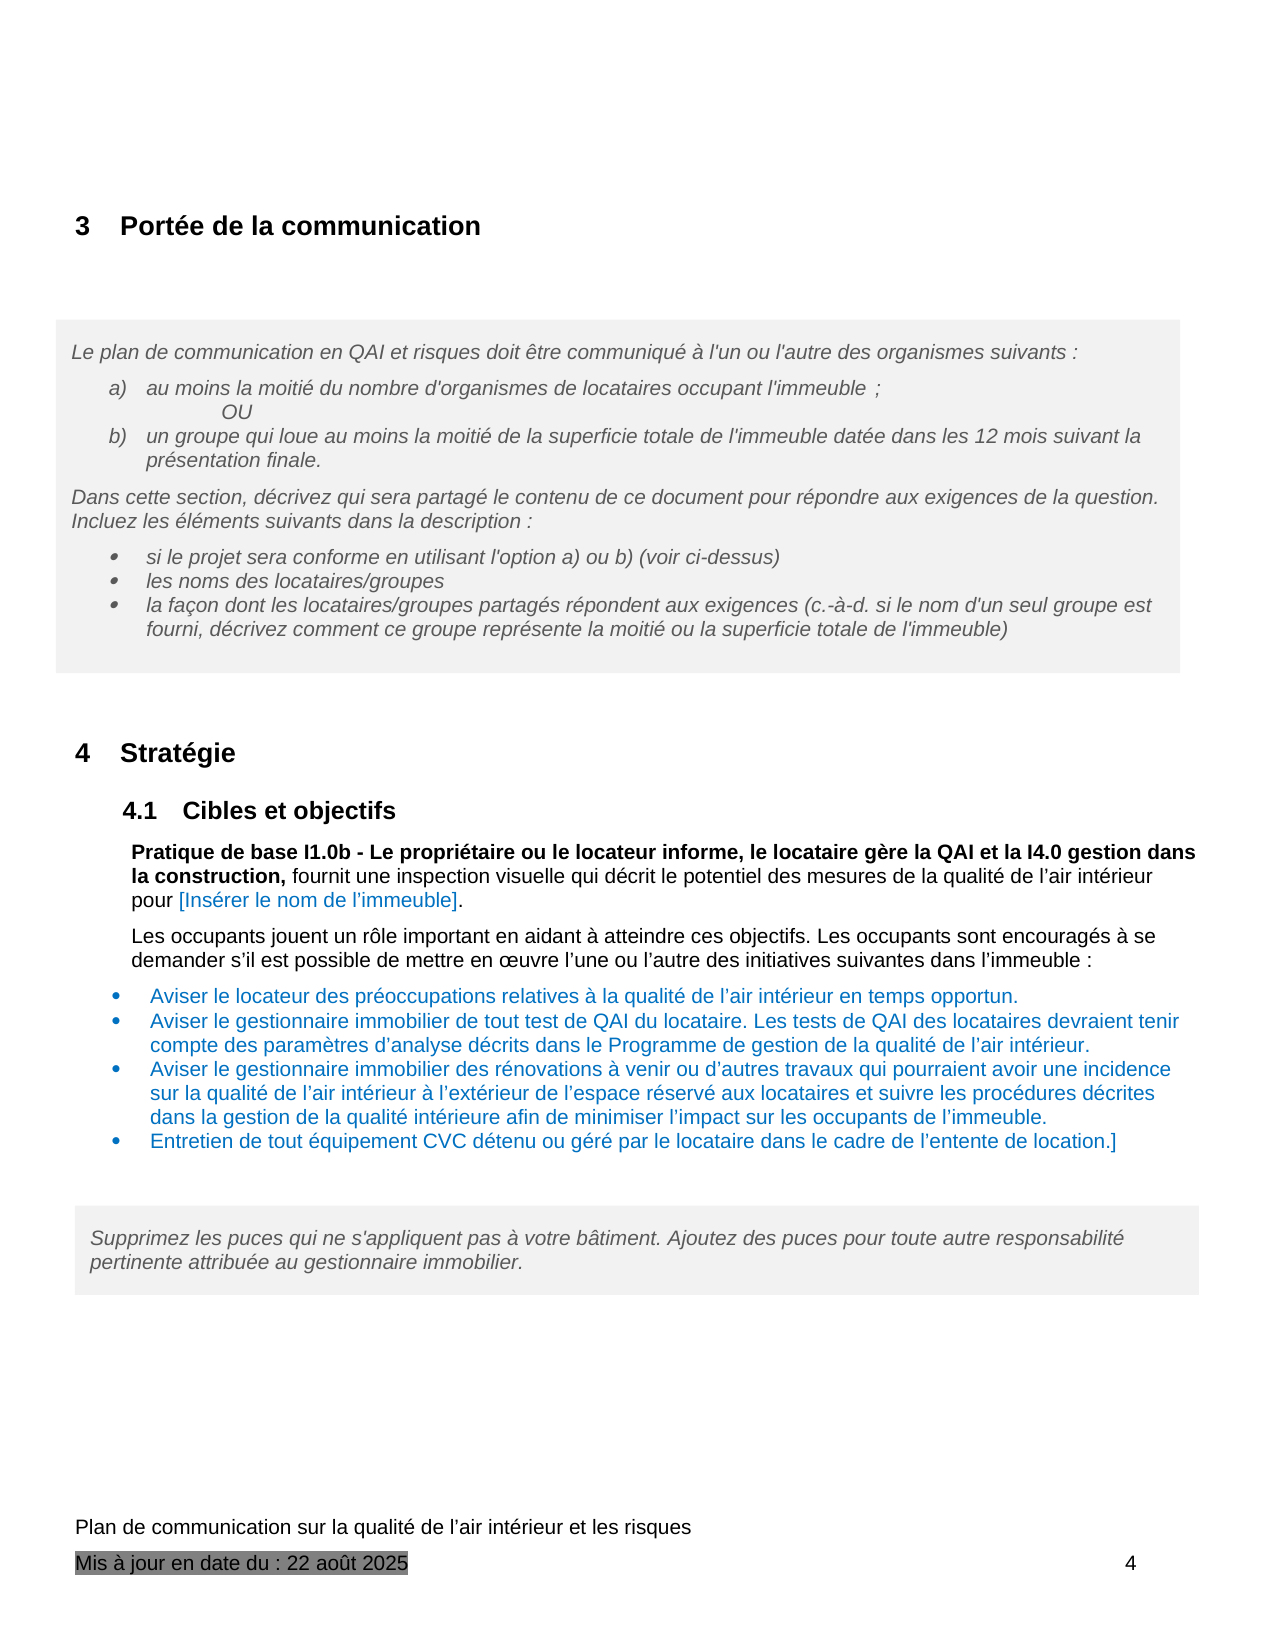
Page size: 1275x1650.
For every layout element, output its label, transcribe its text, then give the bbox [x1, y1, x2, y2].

subtitle Stratégie [75, 737, 1200, 768]
list Aviser le gestionnaire immobilier de tout test de QAI du locataire. Les tests de QAI des locataires devraient tenir compte des paramètres d’analyse décrits dans le Programme de gestion de la qualité de l’air intérieur. [112, 1008, 1200, 1056]
subtitle Cibles et objectifs [122, 796, 1200, 825]
text Pratique de base I1.0b - Le propriétaire ou le locateur informe, le locataire gère la QAI et la I4.0 gestion dans la construction, fournit une inspection visuelle qui décrit le potentiel des mesures de la qualité de l’air intérieur pour [Insérer le nom de l’immeuble]. [131, 839, 1200, 911]
list Aviser le locateur des préoccupations relatives à la qualité de l’air intérieur en temps opportun. [112, 984, 1200, 1008]
list Entretien de tout équipement CVC détenu ou géré par le locataire dans le cadre de l’entente de location.] [112, 1128, 1200, 1152]
list Aviser le gestionnaire immobilier des rénovations à venir ou d’autres travaux qui pourraient avoir une incidence sur la qualité de l’air intérieur à l’extérieur de l’espace réservé aux locataires et suivre les procédures décrites dans la gestion de la qualité intérieure afin de minimiser l’impact sur les occupants de l’immeuble. [112, 1056, 1200, 1128]
text Les occupants jouent un rôle important en aidant à atteindre ces objectifs. Les occupants sont encouragés à se demander s’il est possible de mettre en œuvre l’une ou l’autre des initiatives suivantes dans l’immeuble : [131, 924, 1200, 972]
subtitle Portée de la communication [75, 210, 1200, 242]
